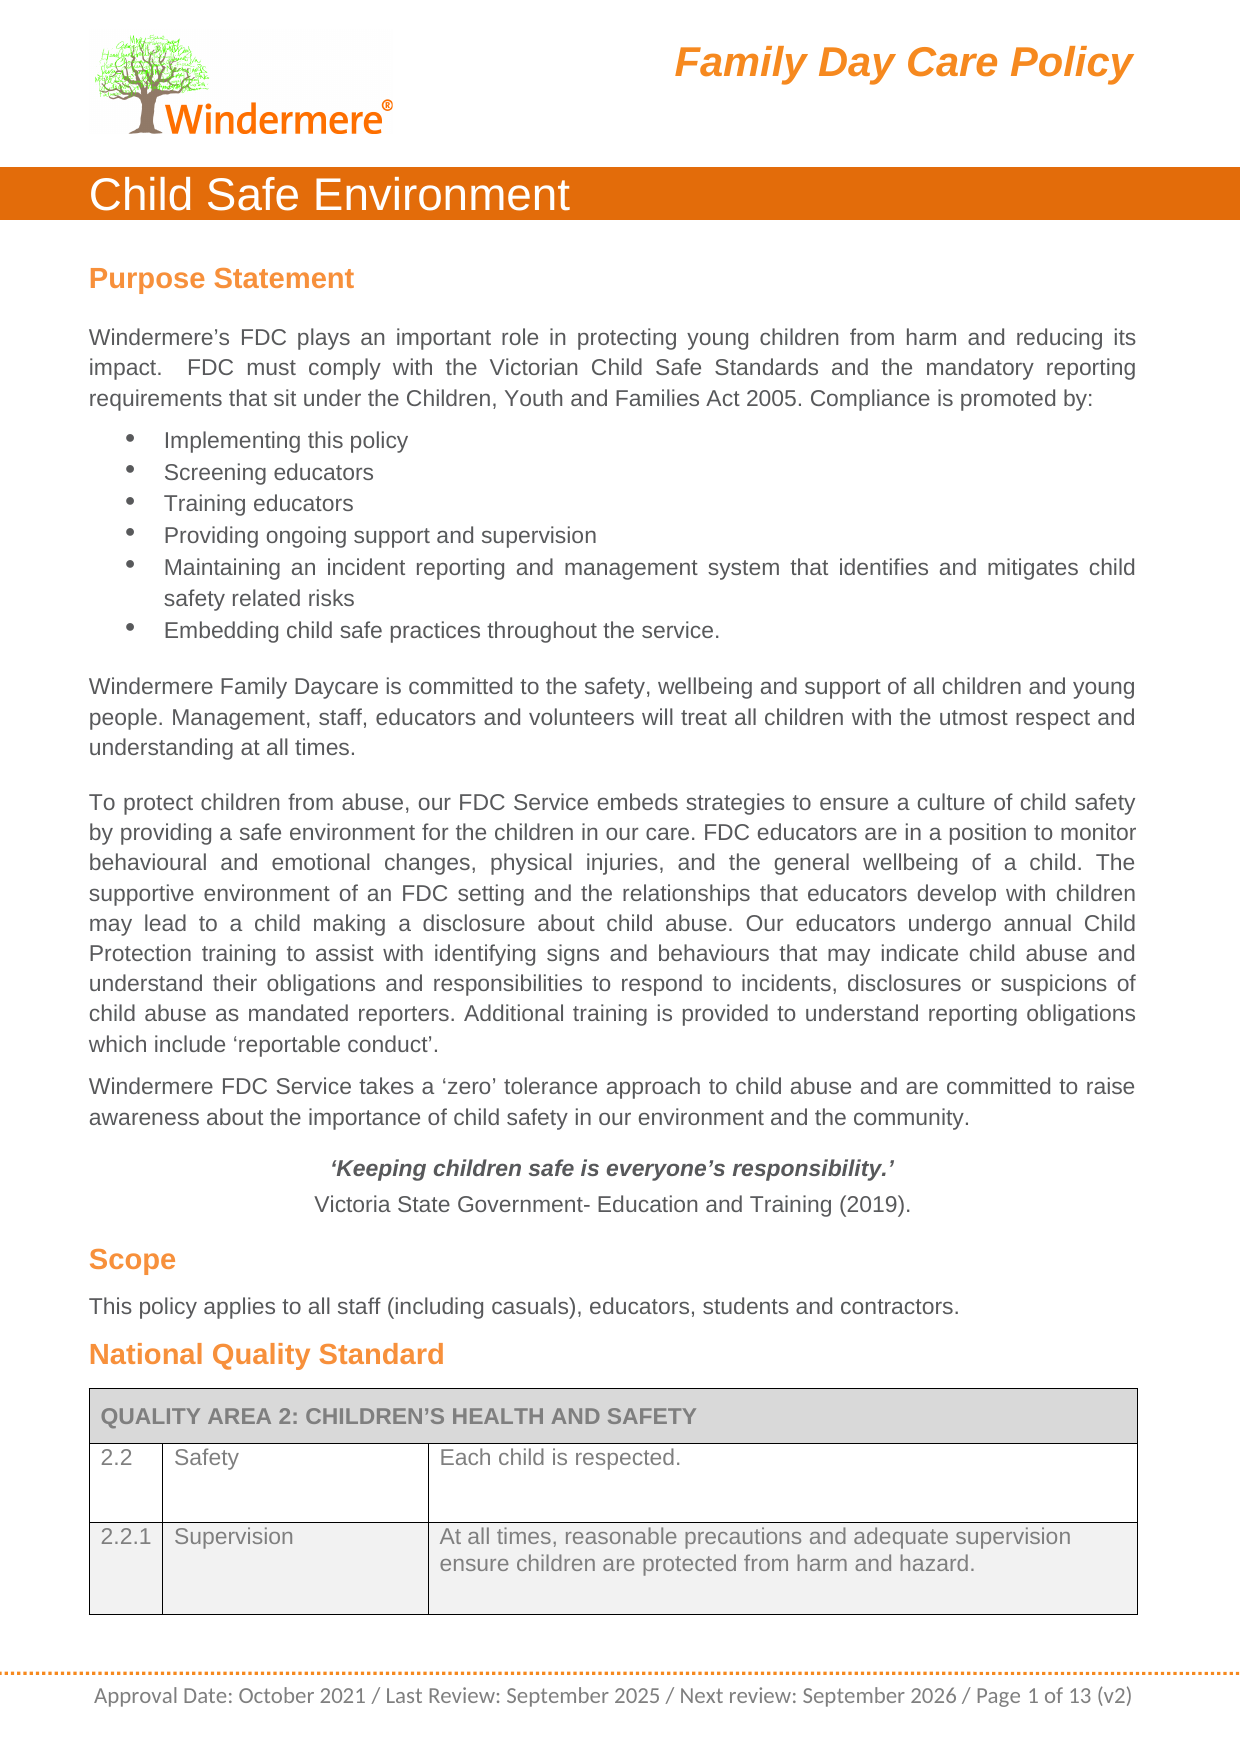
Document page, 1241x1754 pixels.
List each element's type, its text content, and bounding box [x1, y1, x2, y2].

picture [88, 29, 393, 134]
table_header QUALITY AREA 2: CHILDREN’S HEALTH AND SAFETY [90, 1389, 1137, 1443]
text This policy applies to all staff (including casuals), educators, students and contractors. [89, 1293, 1137, 1319]
list Embedding child safe practices throughout the service. [126, 617, 1137, 643]
subtitle Scope [89, 1242, 1137, 1276]
text Victoria State Government- Education and Training (2019). [89, 1191, 1137, 1217]
table_cell Each child is respected. [429, 1444, 1137, 1522]
list Providing ongoing support and supervision [126, 522, 1137, 548]
table_cell 2.2 [90, 1444, 162, 1522]
list Screening educators [126, 459, 1137, 485]
list Implementing this policy [126, 427, 1137, 454]
subtitle Windermere’s FDC plays an important role in protecting young children from harm and reducing its impact. FDC must comply with the Victorian Child Safe Standards and the mandatory reporting requirements that sit under the Children, Youth and Families Act 2005. Compliance is promoted by: [89, 324, 1137, 411]
subtitle To protect children from abuse, our FDC Service embeds strategies to ensure a culture of child safety by providing a safe environment for the children in our care. FDC educators are in a position to monitor behavioural and emotional changes, physical injuries, and the general wellbeing of a child. The supportive environment of an FDC setting and the relationships that educators develop with children may lead to a child making a disclosure about child abuse. Our educators undergo annual Child Protection training to assist with identifying signs and behaviours that may indicate child abuse and understand their obligations and responsibilities to respond to incidents, disclosures or suspicions of child abuse as mandated reporters. Additional training is provided to understand reporting obligations which include ‘reportable conduct’. [89, 789, 1137, 1057]
table_cell Supervision [163, 1523, 428, 1614]
table_cell Safety [163, 1444, 428, 1522]
list Training educators [126, 490, 1137, 517]
subtitle Purpose Statement [89, 261, 1137, 294]
text ‘Keeping children safe is everyone’s responsibility.’ [89, 1154, 1137, 1181]
text Windermere FDC Service takes a ‘zero’ tolerance approach to child abuse and are committed to raise awareness about the importance of child safety in our environment and the community. [89, 1073, 1137, 1130]
table_cell At all times, reasonable precautions and adequate supervision ensure children are protected from harm and hazard. [429, 1523, 1137, 1614]
list Maintaining an incident reporting and management system that identifies and mitigates child safety related risks [126, 553, 1137, 611]
subtitle Windermere Family Daycare is committed to the safety, wellbeing and support of all children and young people. Management, staff, educators and volunteers will treat all children with the utmost respect and understanding at all times. [89, 673, 1137, 760]
subtitle National Quality Standard [89, 1337, 1137, 1371]
table_cell 2.2.1 [90, 1523, 162, 1614]
